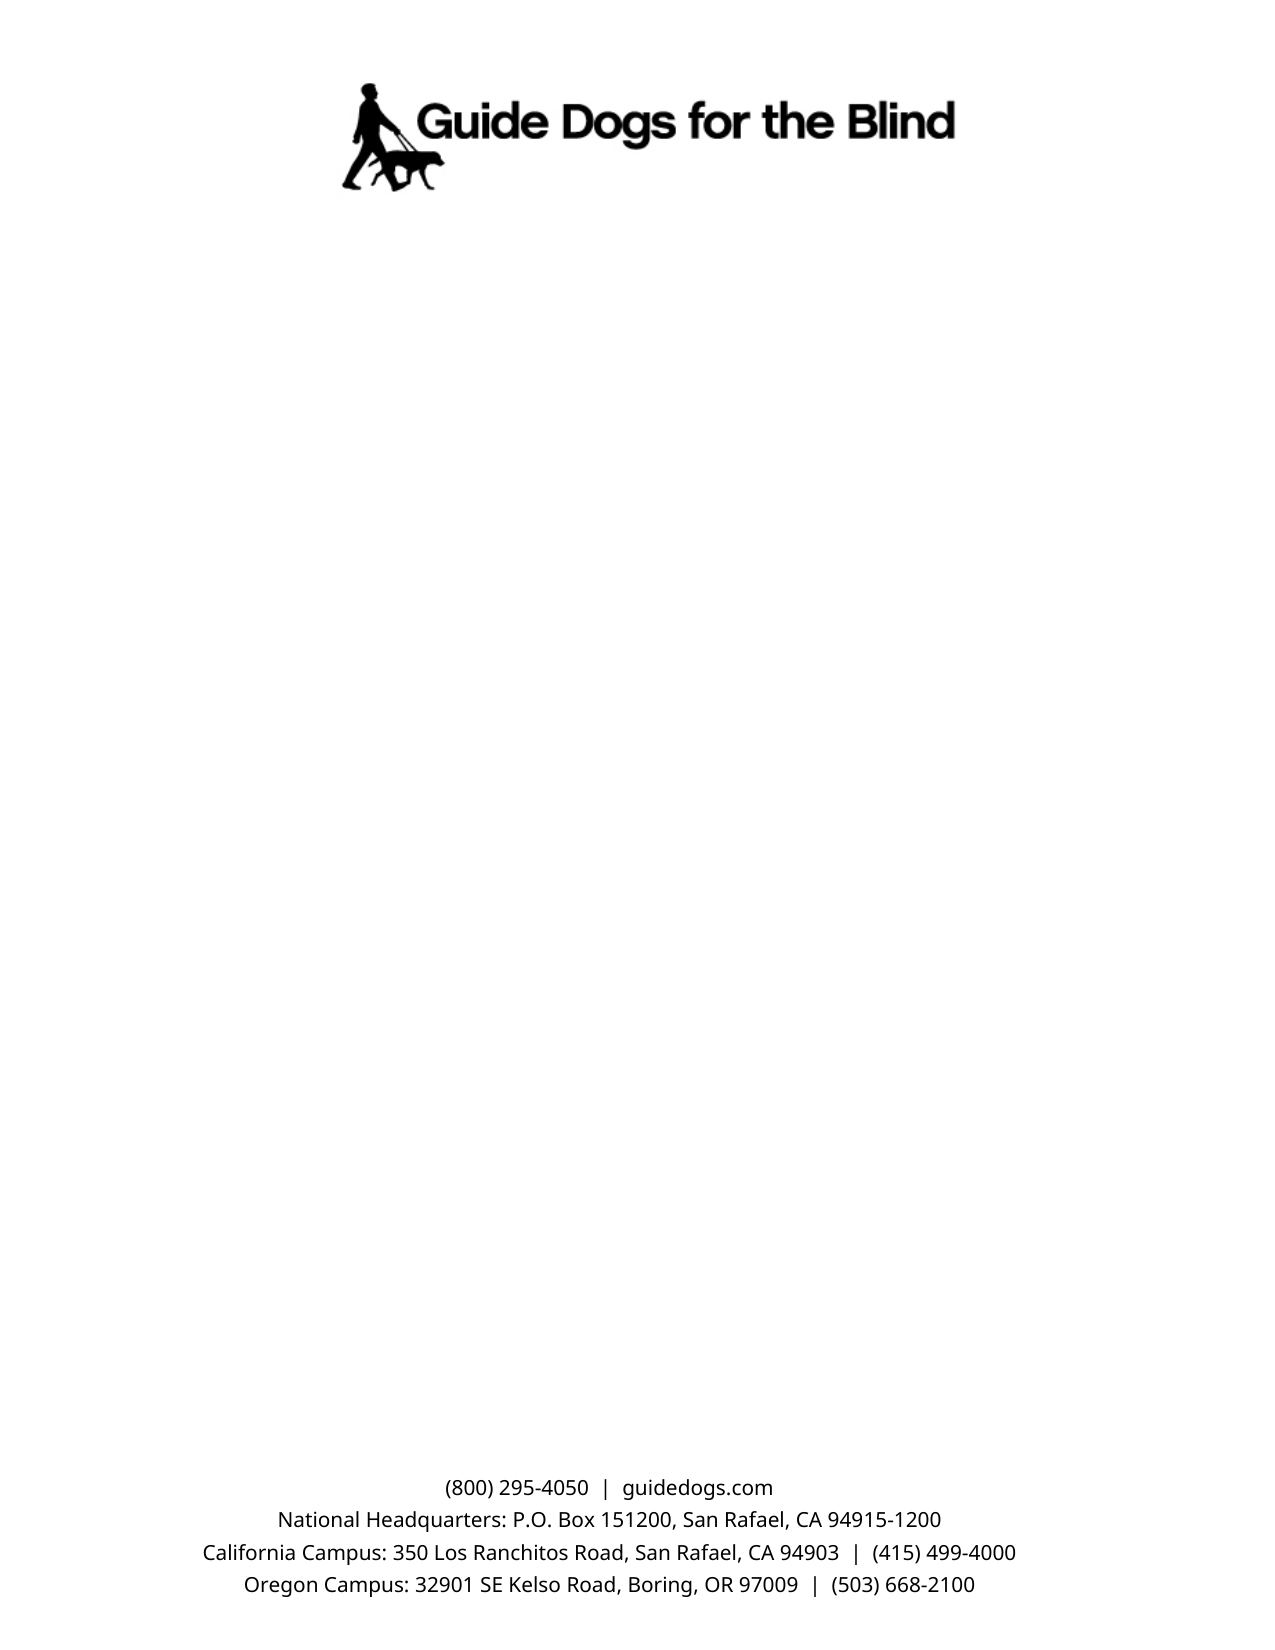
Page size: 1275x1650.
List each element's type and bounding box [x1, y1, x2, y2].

picture [327, 65, 967, 210]
